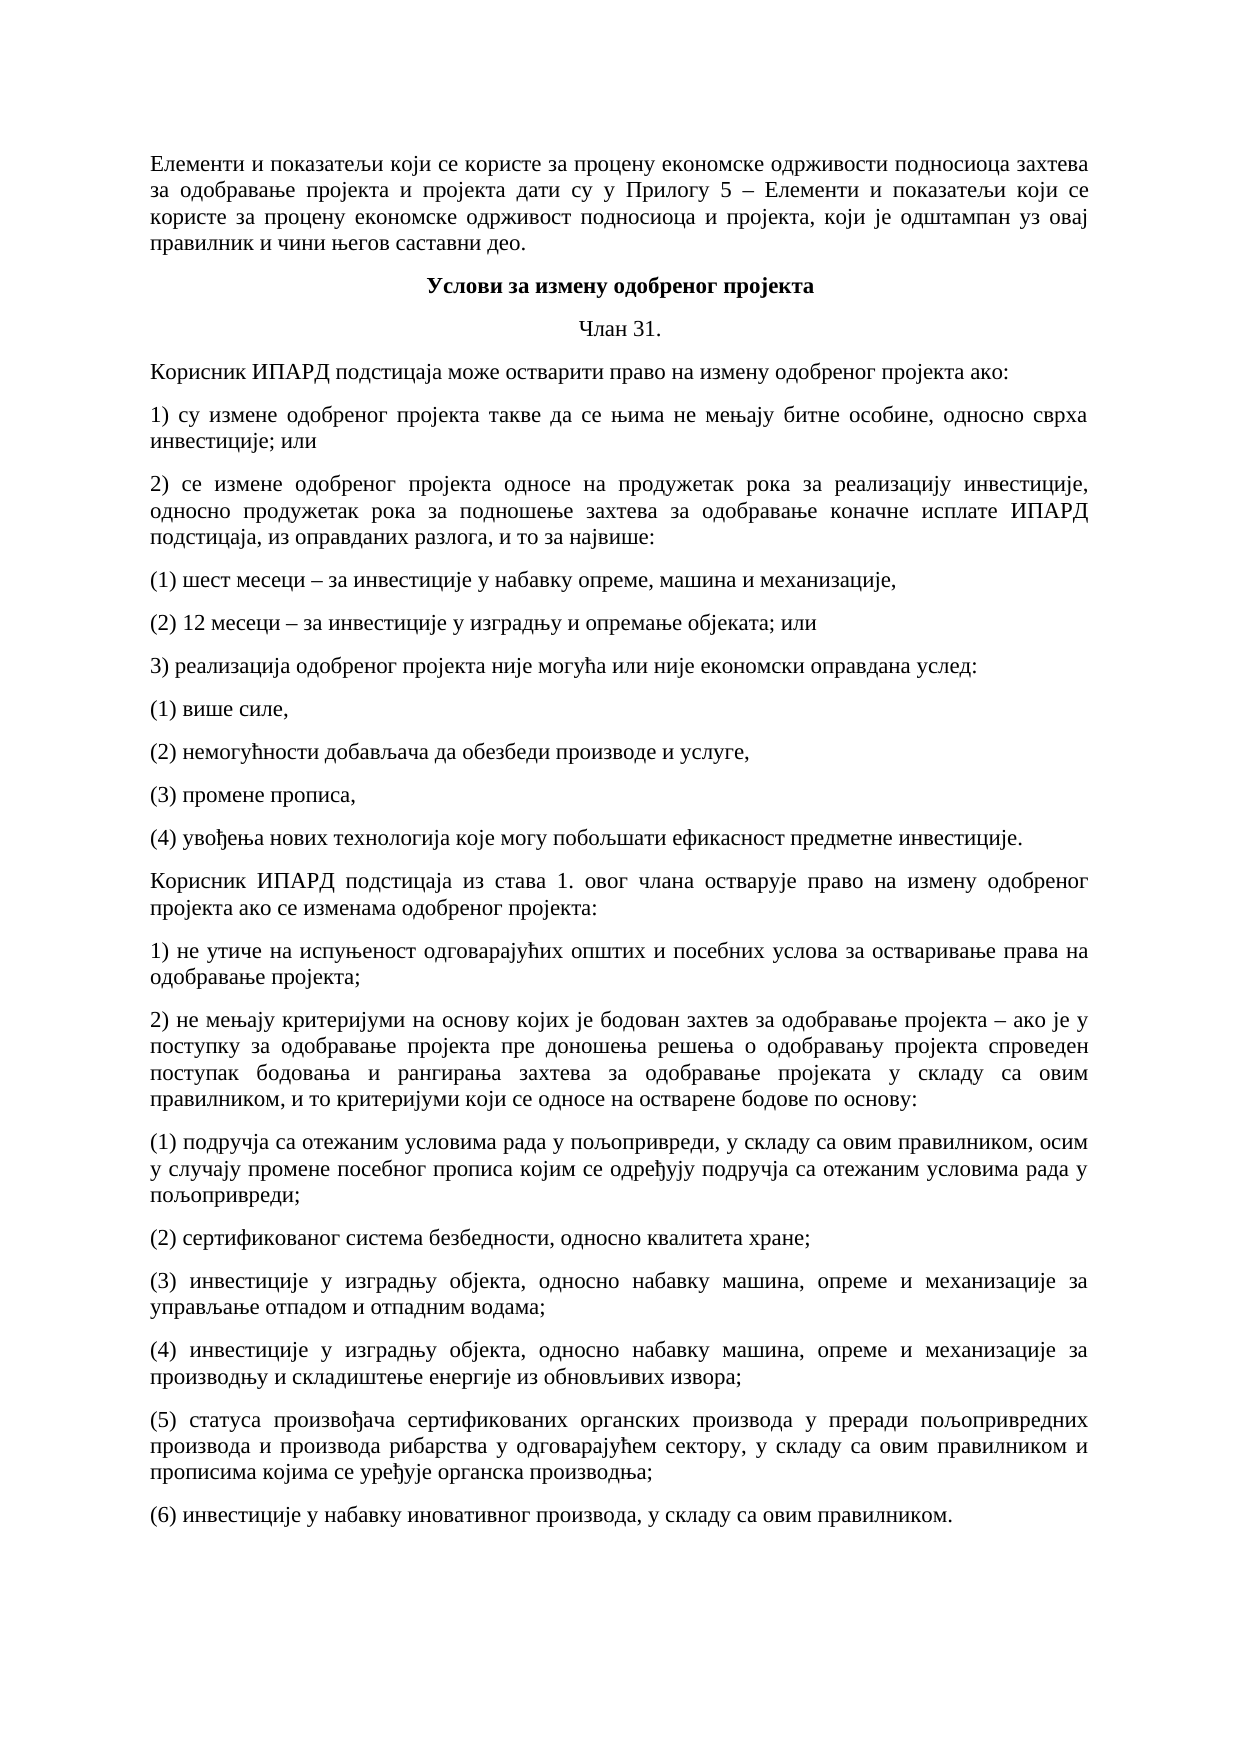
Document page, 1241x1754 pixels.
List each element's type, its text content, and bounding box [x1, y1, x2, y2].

text 2) се измене одобреног пројекта односе на продужетак рока за реализацију инвестиције, односно продужетак рока за подношење захтева за одобравање коначне исплате ИПАРД подстицаја, из оправданих разлога, и то за највише: [150, 471, 1090, 549]
text (2) 12 месеци – за инвестиције у изградњу и опремање објеката; или [150, 609, 1090, 636]
text (5) статуса произвођача сертификованих органских производа у преради пољопривредних производа и производа рибарства у одговарајућем сектору, у складу са овим правилником и прописима којима се уређује органска производња; [150, 1406, 1090, 1485]
text (4) инвестиције у изградњу објекта, односно набавку машина, опреме и механизације за производњу и складиштење енергије из обновљивих извора; [150, 1336, 1090, 1389]
text (4) увођења нових технологија које могу побољшати ефикасност предметне инвестиције. [150, 824, 1090, 851]
text (1) више силе, [150, 695, 1090, 722]
text Корисник ИПАРД подстицаја може остварити право на измену одобреног пројекта ако: [150, 358, 1090, 384]
text (2) сертификованог система безбедности, односно квалитета хране; [150, 1224, 1090, 1250]
text 3) реализација одобреног пројекта није могућа или није економски оправдана услед: [150, 652, 1090, 679]
text (3) промене прописа, [150, 781, 1090, 808]
text (3) инвестиције у изградњу објекта, односно набавку машина, опреме и механизације за управљање отпадом и отпадним водама; [150, 1267, 1090, 1320]
text Елементи и показатељи који се користе за процену економске одрживости подносиоца захтева за одобравање пројекта и пројекта дати су у Прилогу 5 – Елементи и показатељи који се користе за процену економске одрживост подносиоца и пројекта, који je одштампан уз овај правилник и чини његов саставни део. [150, 150, 1090, 255]
text (2) немогућности добављача да обезбеди производе и услуге, [150, 738, 1090, 765]
text 1) су измене одобреног пројекта такве да се њима не мењају битне особине, односно сврха инвестиције; или [150, 401, 1090, 454]
text (1) подручја са отежаним условима рада у пољопривреди, у складу са овим правилником, осим у случају промене посебног прописа којим се одређују подручја са отежаним условима рада у пољопривреди; [150, 1128, 1090, 1207]
text 1) не утиче на испуњеност одговарајућих општих и посебних услова за остваривање права на одобравање пројекта; [150, 937, 1090, 989]
text Корисник ИПАРД подстицаја из става 1. овог члана остварује право на измену одобреног пројекта ако се изменама одобреног пројекта: [150, 867, 1090, 920]
text Услови за измену одобреног пројекта [150, 272, 1090, 298]
text (1) шест месеци – за инвестиције у набавку опреме, машина и механизације, [150, 566, 1090, 593]
text 2) не мењају критеријуми на основу којих је бодован захтев за одобравање пројекта – ако је у поступку за одобравање пројекта пре доношења решења о одобравању пројекта спроведен поступак бодовања и рангирања захтева за одобравање пројеката у складу са овим правилником, и то критеријуми који се односе на остварене бодове по основу: [150, 1006, 1090, 1112]
text (6) инвестиције у набавку иновативног производа, у складу са овим правилником. [150, 1501, 1090, 1528]
text Члан 31. [150, 315, 1090, 341]
